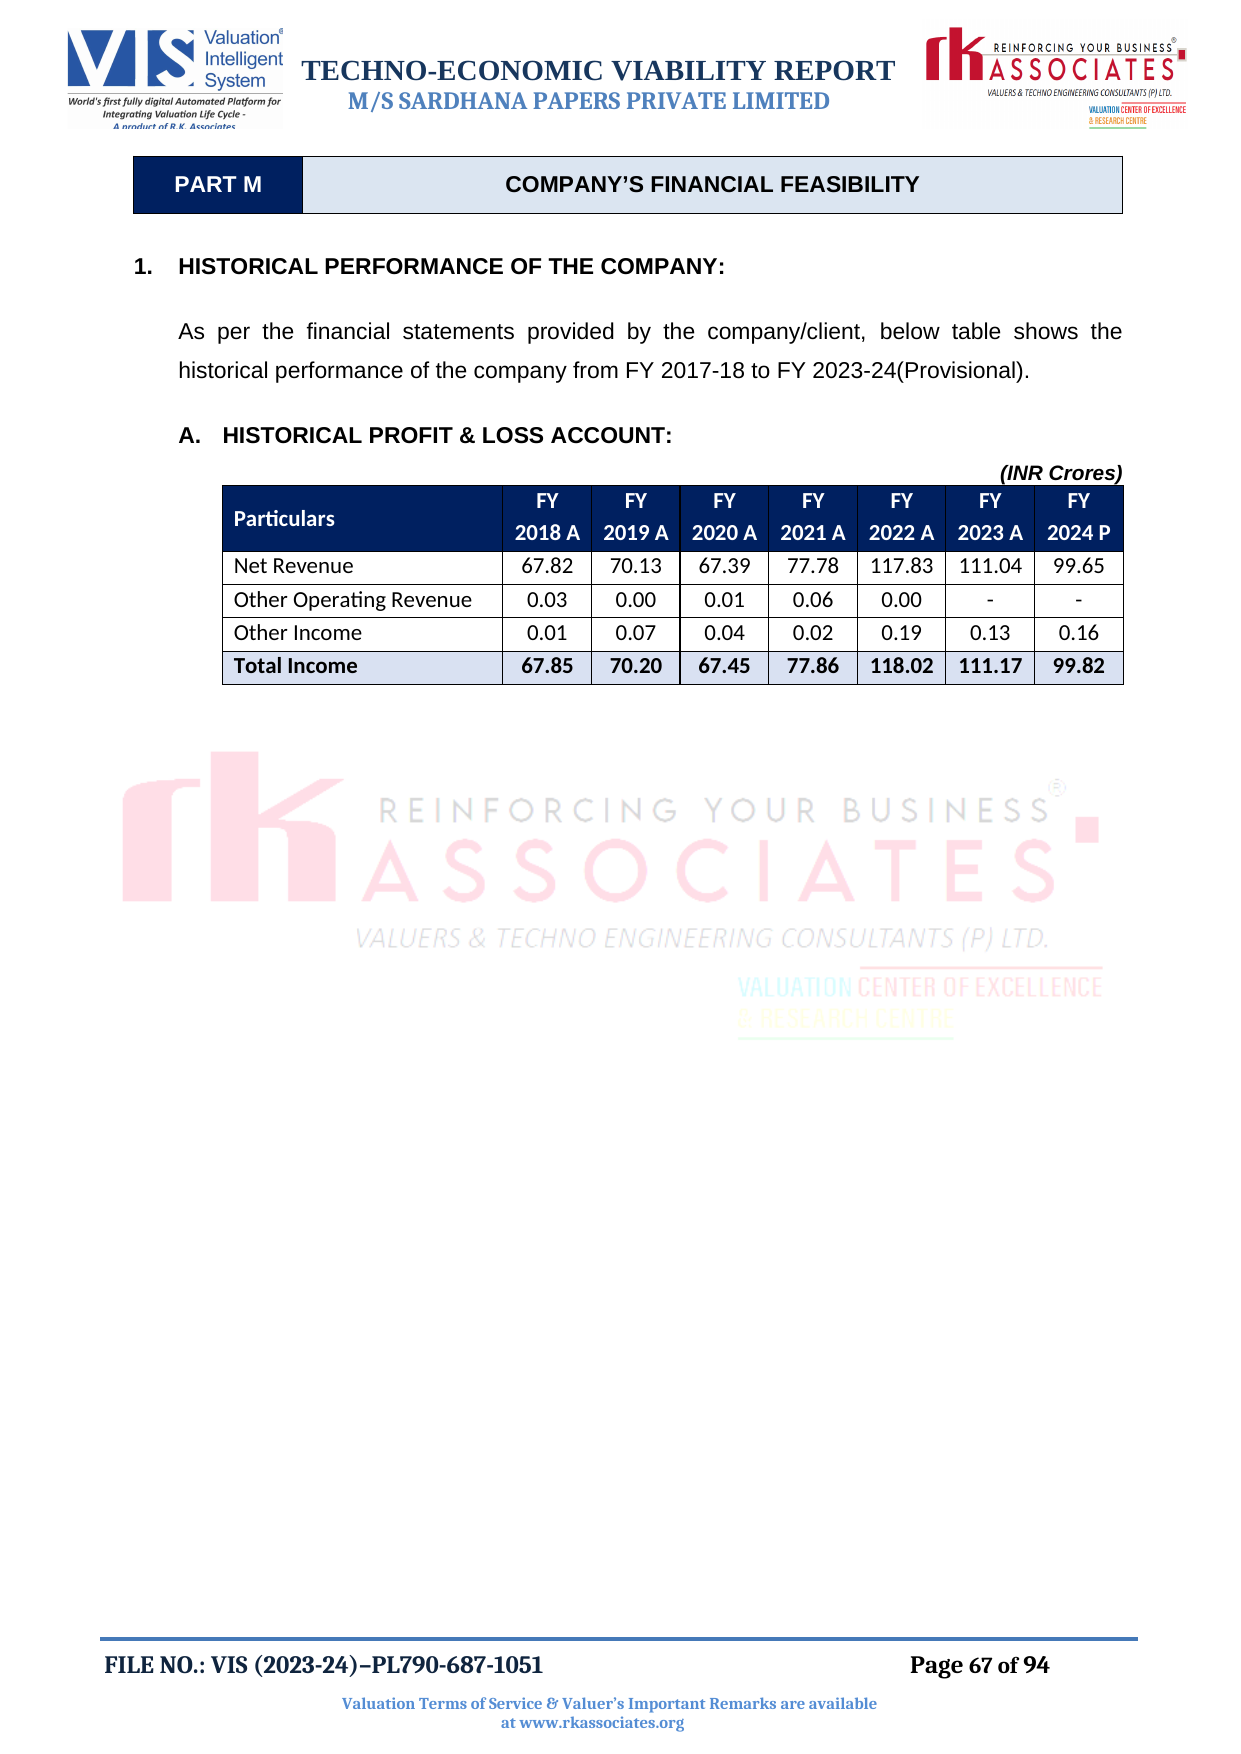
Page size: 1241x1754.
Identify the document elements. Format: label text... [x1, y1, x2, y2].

table_cell 99.82 [1035, 652, 1123, 684]
list As per the financial statements provided by the company/client, below table shows the historical performance of the company from FY 2017-18 to FY 2023-24(Provisional). [178, 318, 1123, 383]
table_header COMPANY’S FINANCIAL FEASIBILITY [303, 157, 1122, 213]
table_cell 0.19 [858, 618, 945, 651]
table_cell 0.16 [1035, 618, 1123, 651]
table_cell 0.04 [681, 618, 768, 651]
picture [67, 28, 283, 128]
table_cell Other Operating Revenue [223, 585, 502, 617]
list HISTORICAL PROFIT & LOSS ACCOUNT: [178, 422, 1123, 448]
table_cell 0.01 [681, 585, 768, 617]
table_cell 70.13 [592, 552, 679, 584]
table_cell Other Income [223, 618, 502, 651]
table_header PART M [134, 157, 302, 213]
table_cell 111.17 [946, 652, 1034, 684]
table_cell 0.06 [769, 585, 857, 617]
table_cell 99.65 [1035, 552, 1123, 584]
table_cell 77.86 [769, 652, 857, 684]
table_header FY 2023 A [946, 486, 1034, 551]
table_cell 70.20 [592, 652, 679, 684]
table_cell Total Income [223, 652, 502, 684]
table_cell 0.02 [769, 618, 857, 651]
table_cell 67.85 [503, 652, 591, 684]
table_cell 67.82 [503, 552, 591, 584]
list (INR Crores) [253, 461, 1123, 485]
table_cell 0.01 [503, 618, 591, 651]
table_cell 0.00 [592, 585, 679, 617]
table_cell 77.78 [769, 552, 857, 584]
table_header Particulars [223, 486, 502, 551]
table_cell 111.04 [946, 552, 1034, 584]
table_cell 0.13 [946, 618, 1034, 651]
table_header FY 2022 A [858, 486, 945, 551]
table_header FY 2020 A [681, 486, 768, 551]
table_cell - [946, 585, 1034, 617]
table_cell 118.02 [858, 652, 945, 684]
table_cell Net Revenue [223, 552, 502, 584]
table_header FY 2019 A [592, 486, 679, 551]
table_cell 117.83 [858, 552, 945, 584]
table_cell 0.03 [503, 585, 591, 617]
table_header FY 2018 A [503, 486, 591, 551]
table_header FY 2024 P [1035, 486, 1123, 551]
table_cell 0.00 [858, 585, 945, 617]
table_cell 67.45 [681, 652, 768, 684]
list HISTORICAL PERFORMANCE OF THE COMPANY: [134, 253, 1123, 279]
table_cell - [1035, 585, 1123, 617]
table_cell 0.07 [592, 618, 679, 651]
picture [921, 19, 1188, 129]
table_header FY 2021 A [769, 486, 857, 551]
table_cell 67.39 [681, 552, 768, 584]
